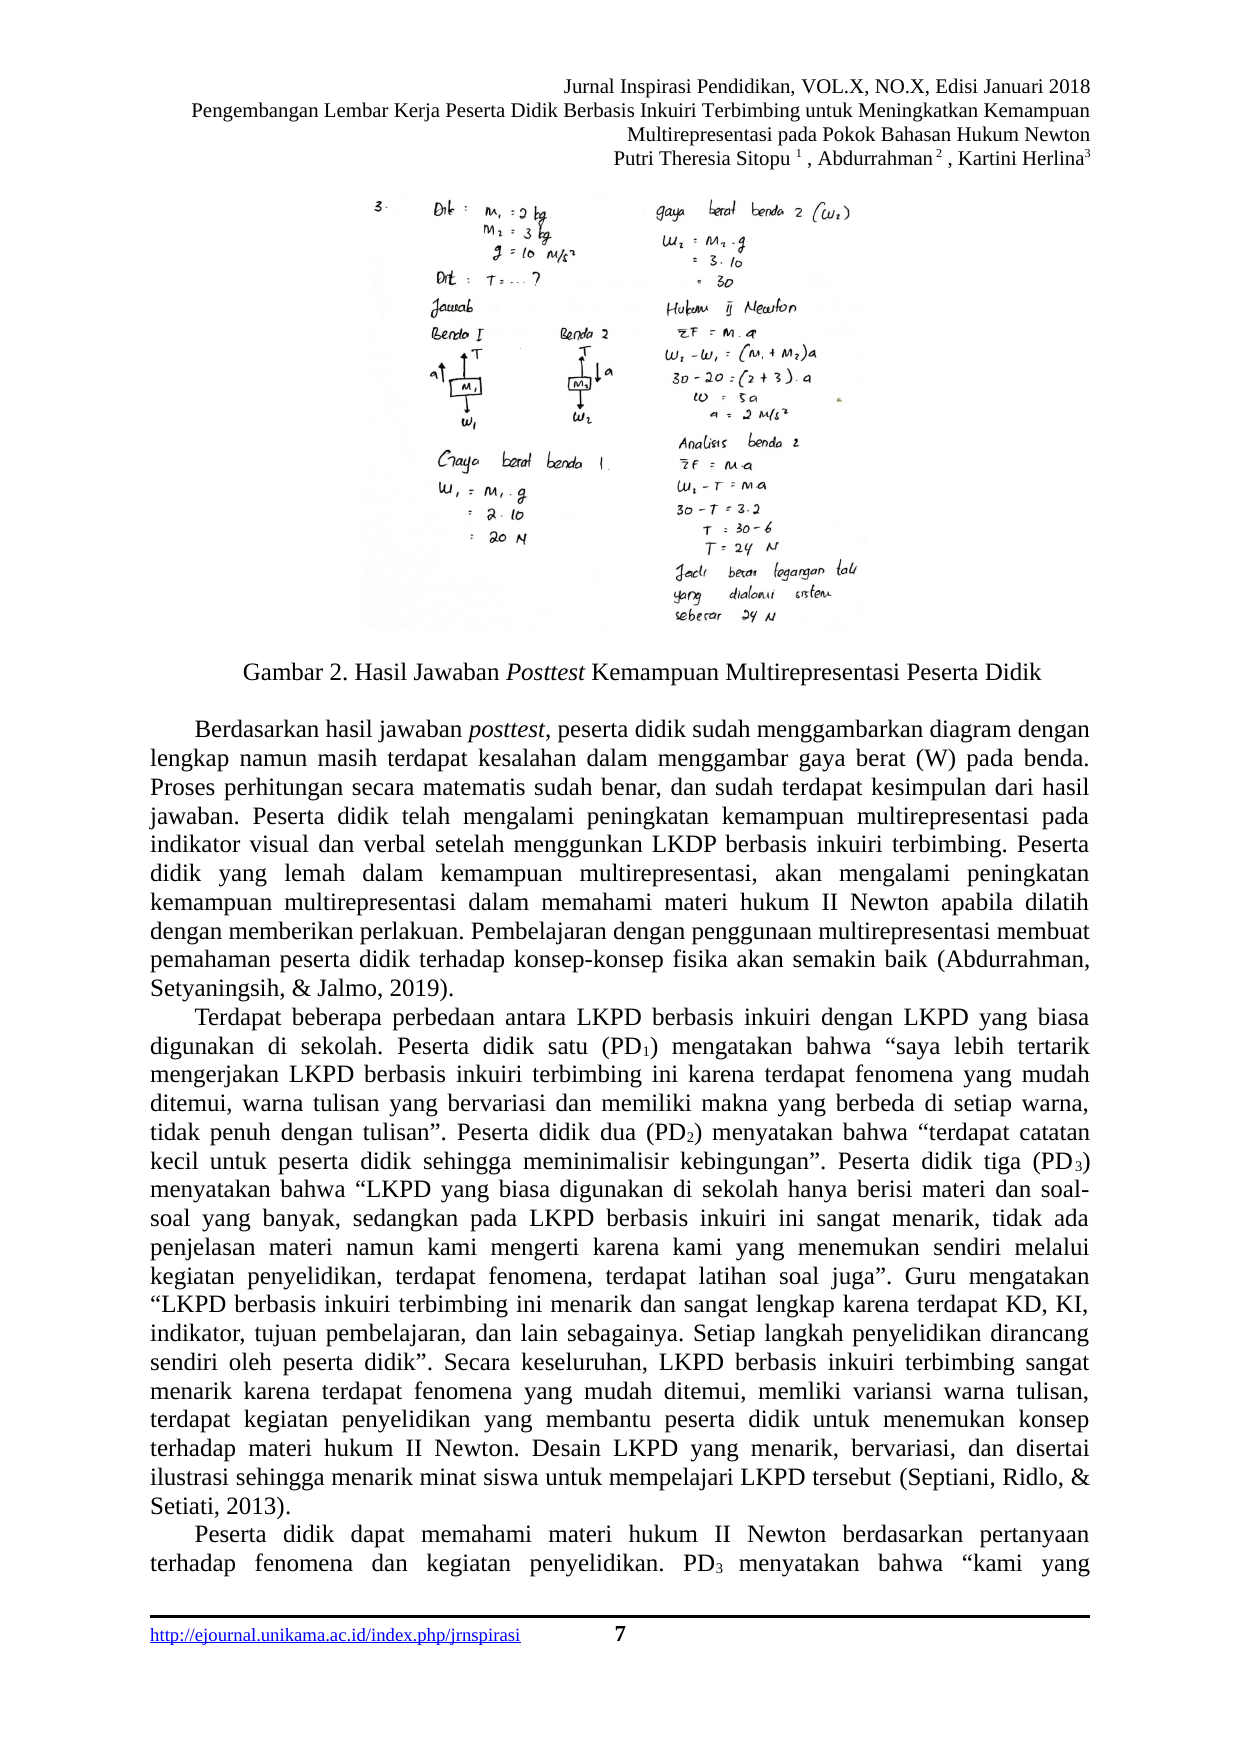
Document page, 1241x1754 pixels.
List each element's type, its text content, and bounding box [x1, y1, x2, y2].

text Gambar 2. Hasil Jawaban Posttest Kemampuan Multirepresentasi Peserta Didik [150, 657, 1090, 686]
text Terdapat beberapa perbedaan antara LKPD berbasis inkuiri dengan LKPD yang biasa digunakan di sekolah. Peserta didik satu (PD1) mengatakan bahwa “saya lebih tertarik mengerjakan LKPD berbasis inkuiri terbimbing ini karena terdapat fenomena yang mudah ditemui, warna tulisan yang bervariasi dan memiliki makna yang berbeda di setiap warna, tidak penuh dengan tulisan”. Peserta didik dua (PD2) menyatakan bahwa “terdapat catatan kecil untuk peserta didik sehingga meminimalisir kebingungan”. Peserta didik tiga (PD3) menyatakan bahwa “LKPD yang biasa digunakan di sekolah hanya berisi materi dan soal-soal yang banyak, sedangkan pada LKPD berbasis inkuiri ini sangat menarik, tidak ada penjelasan materi namun kami mengerti karena kami yang menemukan sendiri melalui kegiatan penyelidikan, terdapat fenomena, terdapat latihan soal juga”. Guru mengatakan “LKPD berbasis inkuiri terbimbing ini menarik dan sangat lengkap karena terdapat KD, KI, indikator, tujuan pembelajaran, dan lain sebagainya. Setiap langkah penyelidikan dirancang sendiri oleh peserta didik”. Secara keseluruhan, LKPD berbasis inkuiri terbimbing sangat menarik karena terdapat fenomena yang mudah ditemui, memliki variansi warna tulisan, terdapat kegiatan penyelidikan yang membantu peserta didik untuk menemukan konsep terhadap materi hukum II Newton. Desain LKPD yang menarik, bervariasi, dan disertai ilustrasi sehingga menarik minat siswa untuk mempelajari LKPD tersebut (Septiani, Ridlo, & Setiati, 2013). [150, 1002, 1090, 1519]
picture [363, 193, 866, 629]
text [150, 1519, 1090, 1577]
text Berdasarkan hasil jawaban posttest, peserta didik sudah menggambarkan diagram dengan lengkap namun masih terdapat kesalahan dalam menggambar gaya berat (W) pada benda. Proses perhitungan secara matematis sudah benar, dan sudah terdapat kesimpulan dari hasil jawaban. Peserta didik telah mengalami peningkatan kemampuan multirepresentasi pada indikator visual dan verbal setelah menggunkan LKDP berbasis inkuiri terbimbing. Peserta didik yang lemah dalam kemampuan multirepresentasi, akan mengalami peningkatan kemampuan multirepresentasi dalam memahami materi hukum II Newton apabila dilatih dengan memberikan perlakuan. Pembelajaran dengan penggunaan multirepresentasi membuat pemahaman peserta didik terhadap konsep-konsep fisika akan semakin baik (Abdurrahman, Setyaningsih, & Jalmo, 2019). [150, 714, 1090, 1002]
